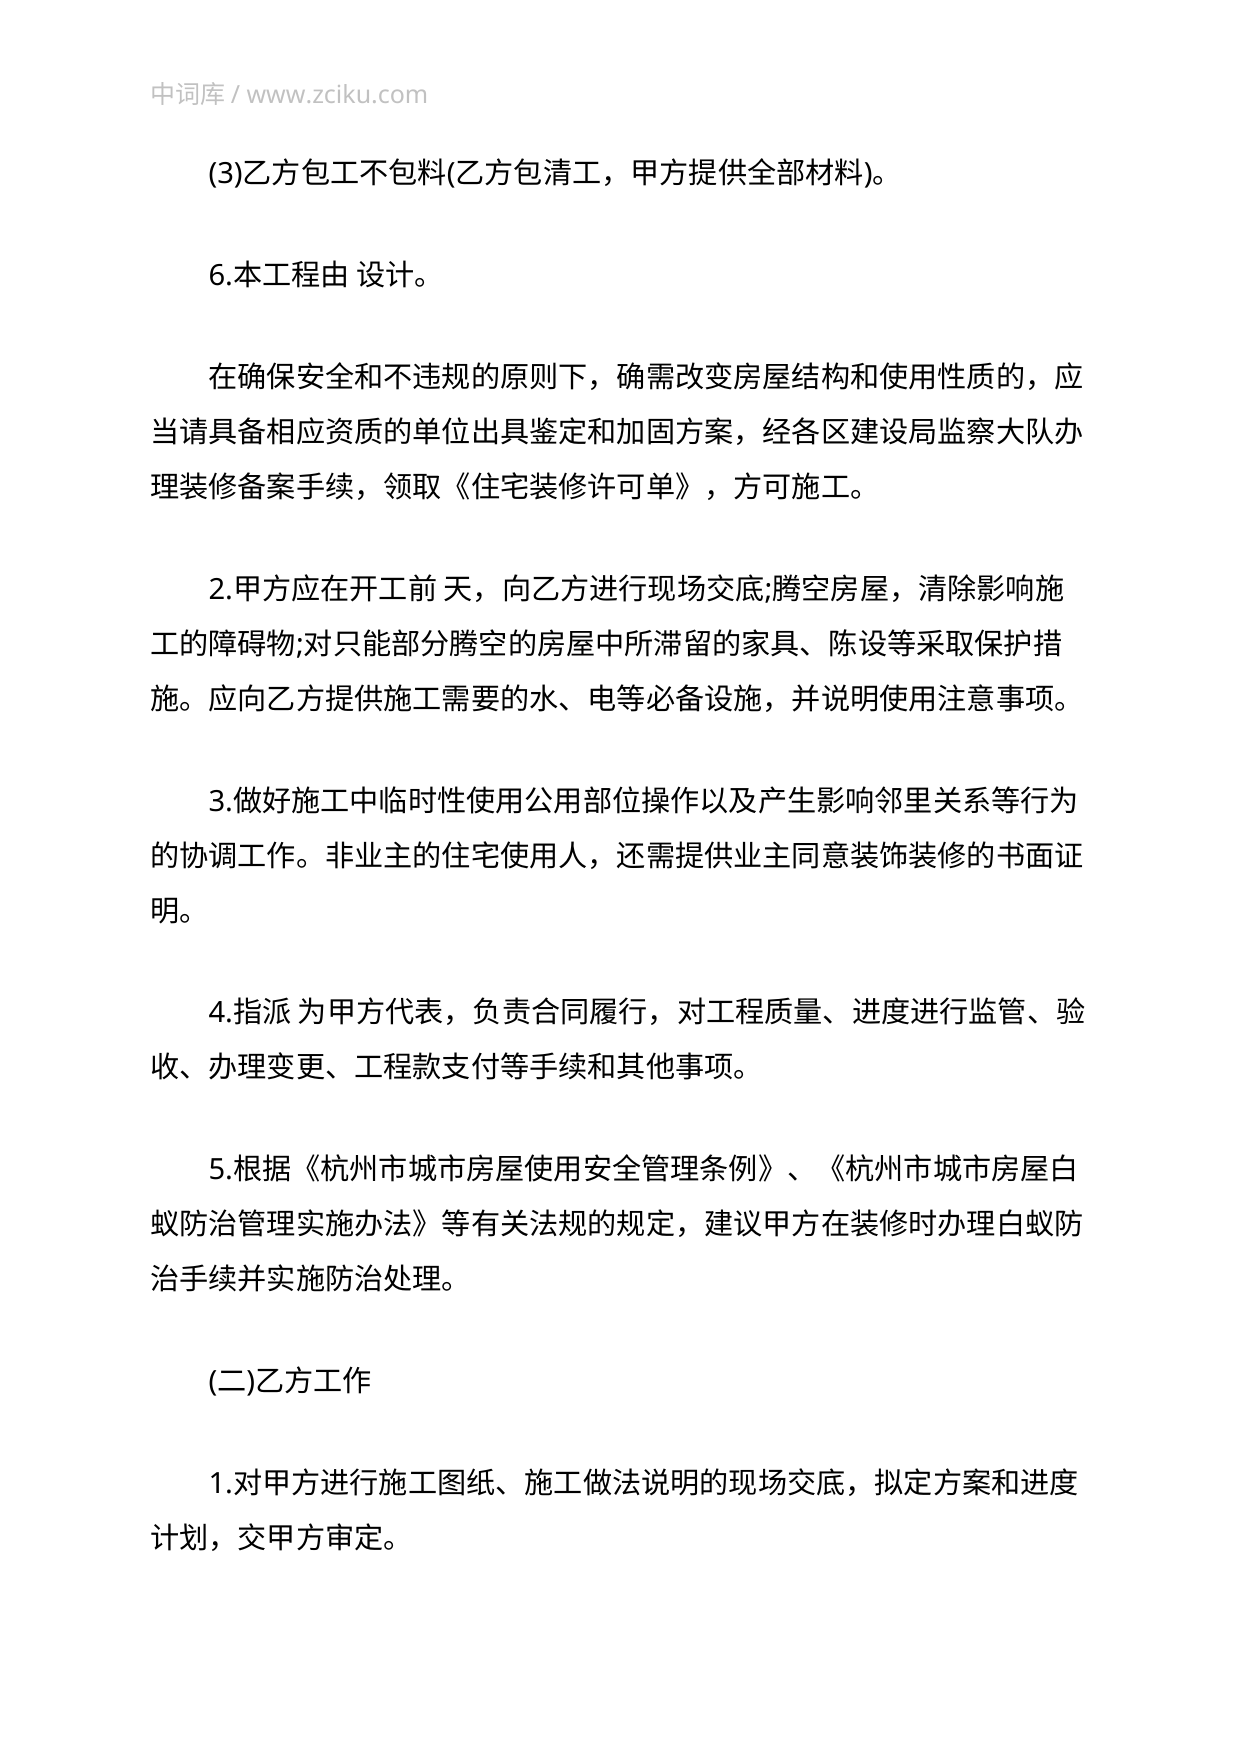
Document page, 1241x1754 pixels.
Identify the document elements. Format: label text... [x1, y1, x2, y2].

text 4.指派 为甲方代表，负责合同履行，对工程质量、进度进行监管、验收、办理变更、工程款支付等手续和其他事项。 [150, 989, 1090, 1086]
text 6.本工程由 设计。 [150, 252, 1090, 294]
text 2.甲方应在开工前 天，向乙方进行现场交底;腾空房屋，清除影响施工的障碍物;对只能部分腾空的房屋中所滞留的家具、陈设等采取保护措施。应向乙方提供施工需要的水、电等必备设施，并说明使用注意事项。 [150, 566, 1090, 718]
text 1.对甲方进行施工图纸、施工做法说明的现场交底，拟定方案和进度计划，交甲方审定。 [150, 1459, 1090, 1557]
text (二)乙方工作 [150, 1357, 1090, 1400]
text (3)乙方包工不包料(乙方包清工，甲方提供全部材料)。 [150, 150, 1090, 192]
text 5.根据《杭州市城市房屋使用安全管理条例》、《杭州市城市房屋白蚁防治管理实施办法》等有关法规的规定，建议甲方在装修时办理白蚁防治手续并实施防治处理。 [150, 1146, 1090, 1298]
text 在确保安全和不违规的原则下，确需改变房屋结构和使用性质的，应当请具备相应资质的单位出具鉴定和加固方案，经各区建设局监察大队办理装修备案手续，领取《住宅装修许可单》，方可施工。 [150, 354, 1090, 506]
text 3.做好施工中临时性使用公用部位操作以及产生影响邻里关系等行为的协调工作。非业主的住宅使用人，还需提供业主同意装饰装修的书面证明。 [150, 777, 1090, 929]
